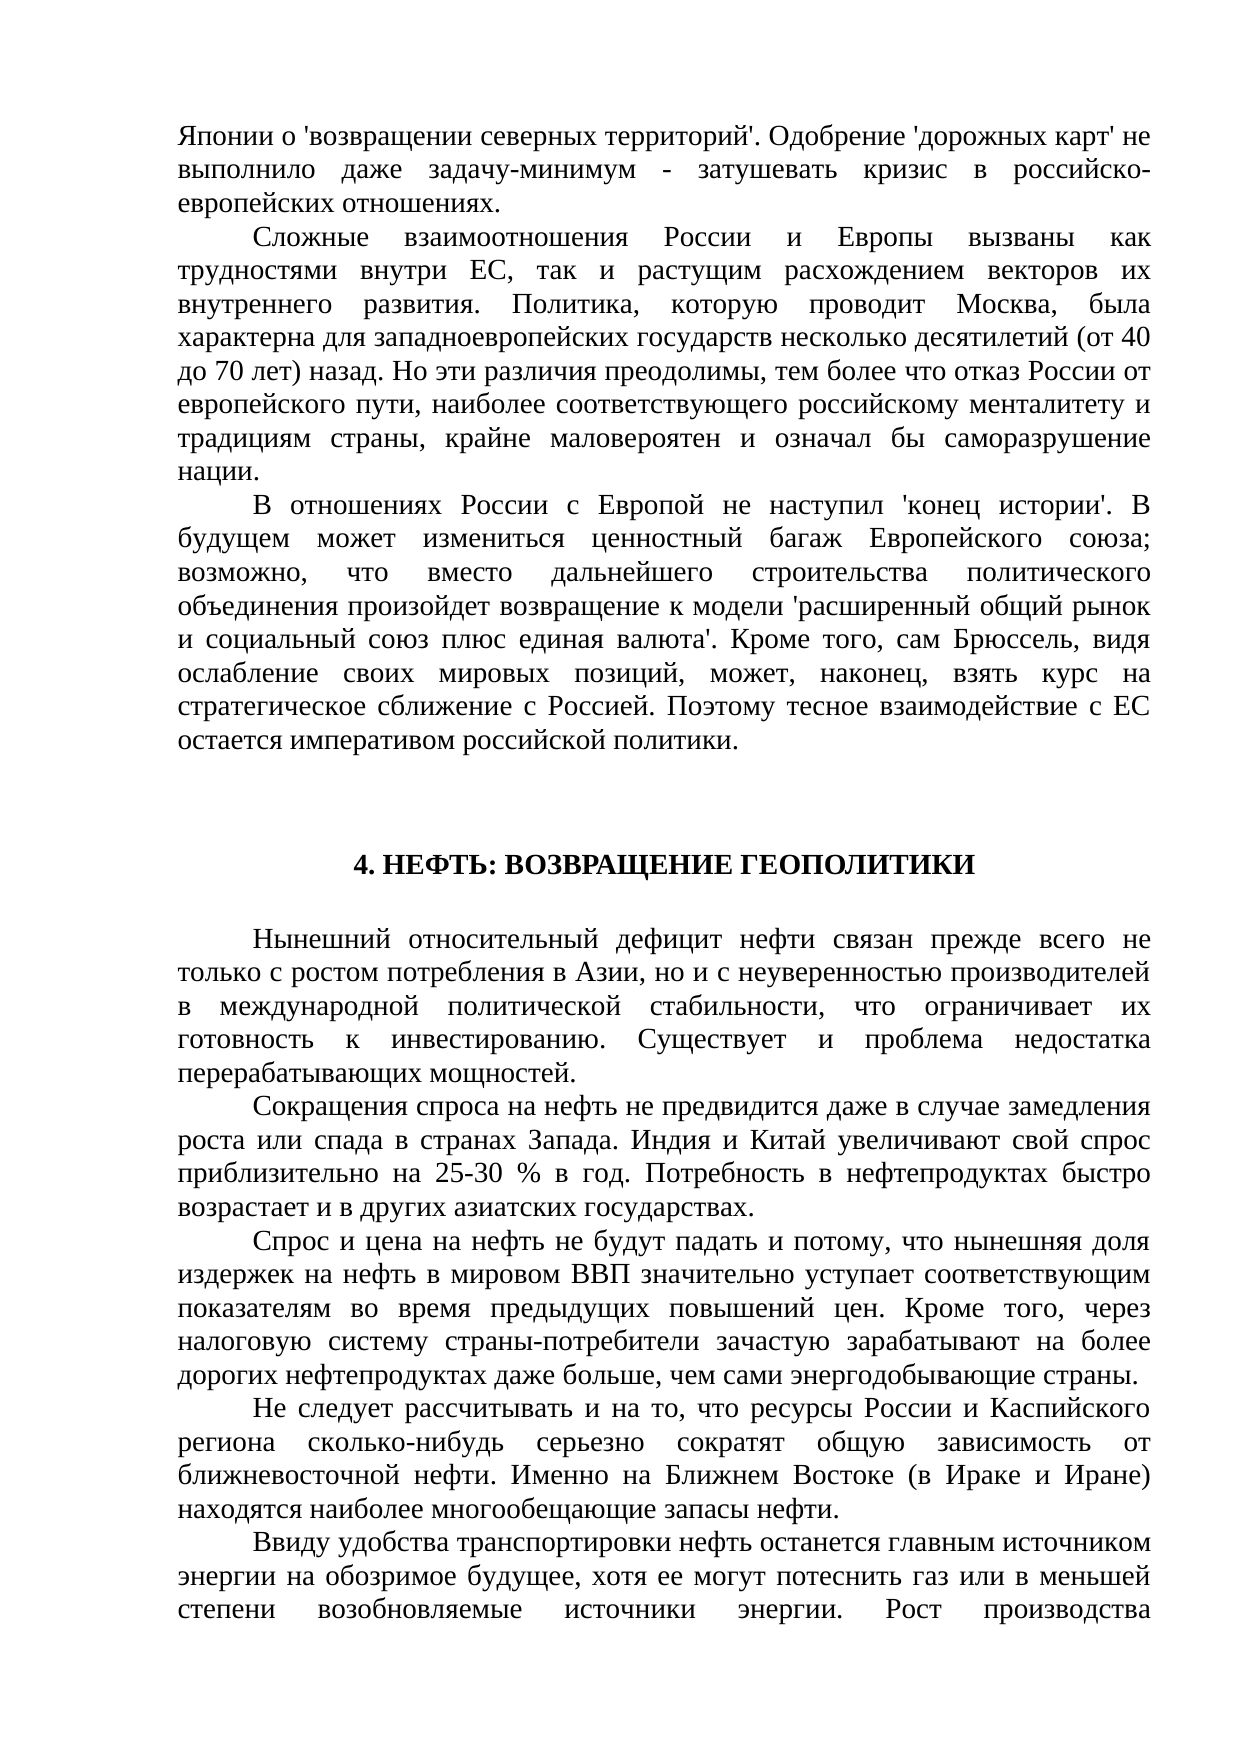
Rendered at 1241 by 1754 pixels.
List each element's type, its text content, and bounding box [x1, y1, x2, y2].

subtitle 4. НЕФТЬ: ВОЗВРАЩЕНИЕ ГЕОПОЛИТИКИ [177, 847, 1152, 881]
text Не следует рассчитывать и на то, что ресурсы России и Каспийского региона сколько-нибудь серьезно сократят общую зависимость от ближневосточной нефти. Именно на Ближнем Востоке (в Ираке и Иране) находятся наиболее многообещающие запасы нефти. [177, 1390, 1152, 1524]
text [177, 1524, 1152, 1625]
text В отношениях России с Европой не наступил 'конец истории'. В будущем может измениться ценностный багаж Европейского союза; возможно, что вместо дальнейшего строительства политического объединения произойдет возвращение к модели 'расширенный общий рынок и социальный союз плюс единая валюта'. Кроме того, сам Брюссель, видя ослабление своих мировых позиций, может, наконец, взять курс на стратегическое сближение с Россией. Поэтому тесное взаимодействие с ЕС остается императивом российской политики. [177, 487, 1152, 755]
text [177, 118, 1152, 219]
text Нынешний относительный дефицит нефти связан прежде всего не только с ростом потребления в Азии, но и с неуверенностью производителей в международной политической стабильности, что ограничивает их готовность к инвестированию. Существует и проблема недостатка перерабатывающих мощностей. [177, 921, 1152, 1088]
text Спрос и цена на нефть не будут падать и потому, что нынешняя доля издержек на нефть в мировом ВВП значительно уступает соответствующим показателям во время предыдущих повышений цен. Кроме того, через налоговую систему страны-потребители зачастую зарабатывают на более дорогих нефтепродуктах даже больше, чем сами энергодобывающие страны. [177, 1223, 1152, 1390]
text Сложные взаимоотношения России и Европы вызваны как трудностями внутри ЕС, так и растущим расхождением векторов их внутреннего развития. Политика, которую проводит Москва, была характерна для западноевропейских государств несколько десятилетий (от 40 до 70 лет) назад. Но эти различия преодолимы, тем более что отказ России от европейского пути, наиболее соответствующего российскому менталитету и традициям страны, крайне маловероятен и означал бы саморазрушение нации. [177, 219, 1152, 487]
text Сокращения спроса на нефть не предвидится даже в случае замедления роста или спада в странах Запада. Индия и Китай увеличивают свой спрос приблизительно на 25-30 % в год. Потребность в нефтепродуктах быстро возрастает и в других азиатских государствах. [177, 1088, 1152, 1223]
